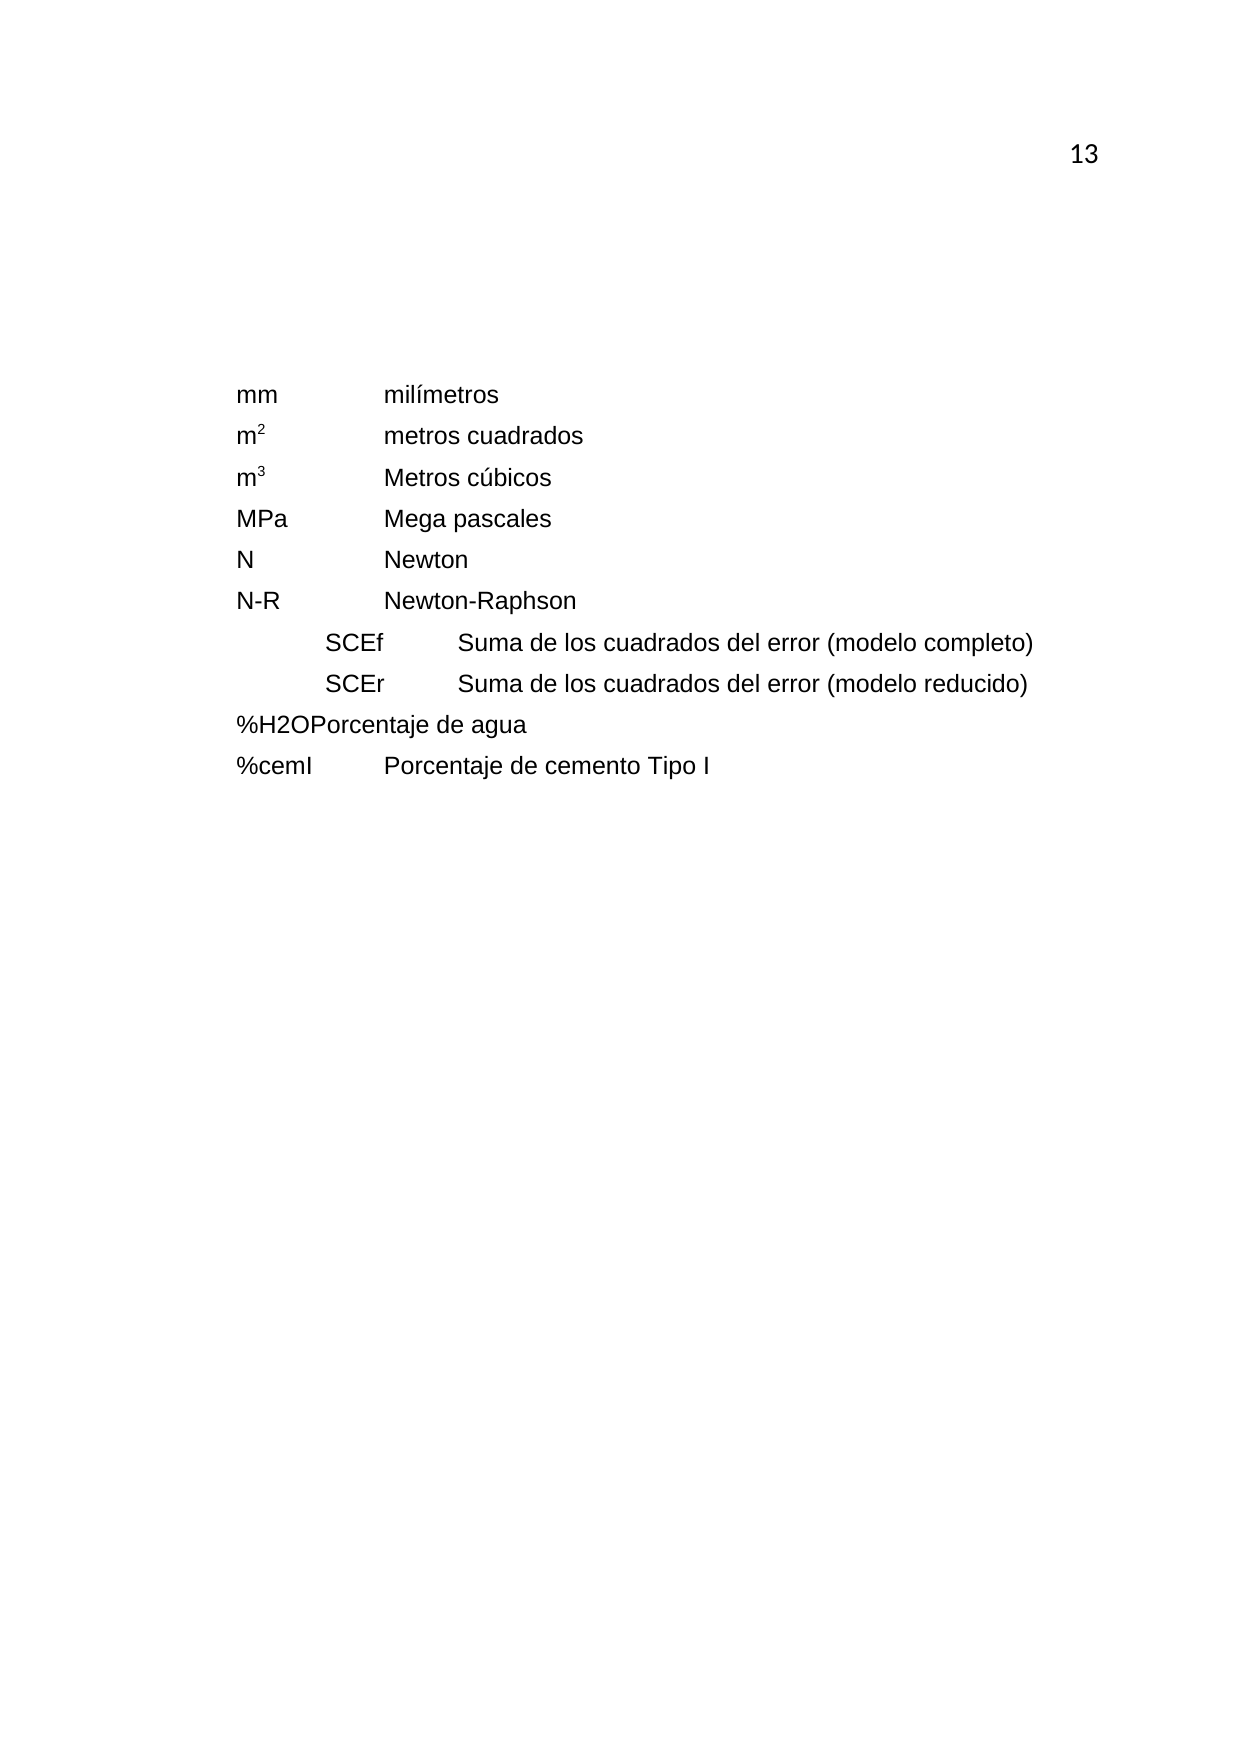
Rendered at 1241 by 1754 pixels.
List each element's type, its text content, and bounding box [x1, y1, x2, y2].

text m2 metros cuadrados [236, 421, 1098, 450]
text N-R Newton-Raphson [236, 586, 1098, 615]
text MPa Mega pascales [236, 504, 1098, 532]
text %cemI Porcentaje de cemento Tipo I [236, 751, 1098, 780]
text SCEr Suma de los cuadrados del error (modelo reducido) [325, 669, 1098, 697]
text N Newton [236, 545, 1098, 574]
text SCEf Suma de los cuadrados del error (modelo completo) [325, 627, 1098, 656]
text mm milímetros [236, 380, 1098, 409]
text m3 Metros cúbicos [236, 462, 1098, 491]
text %H2O Porcentaje de agua [236, 710, 1098, 739]
